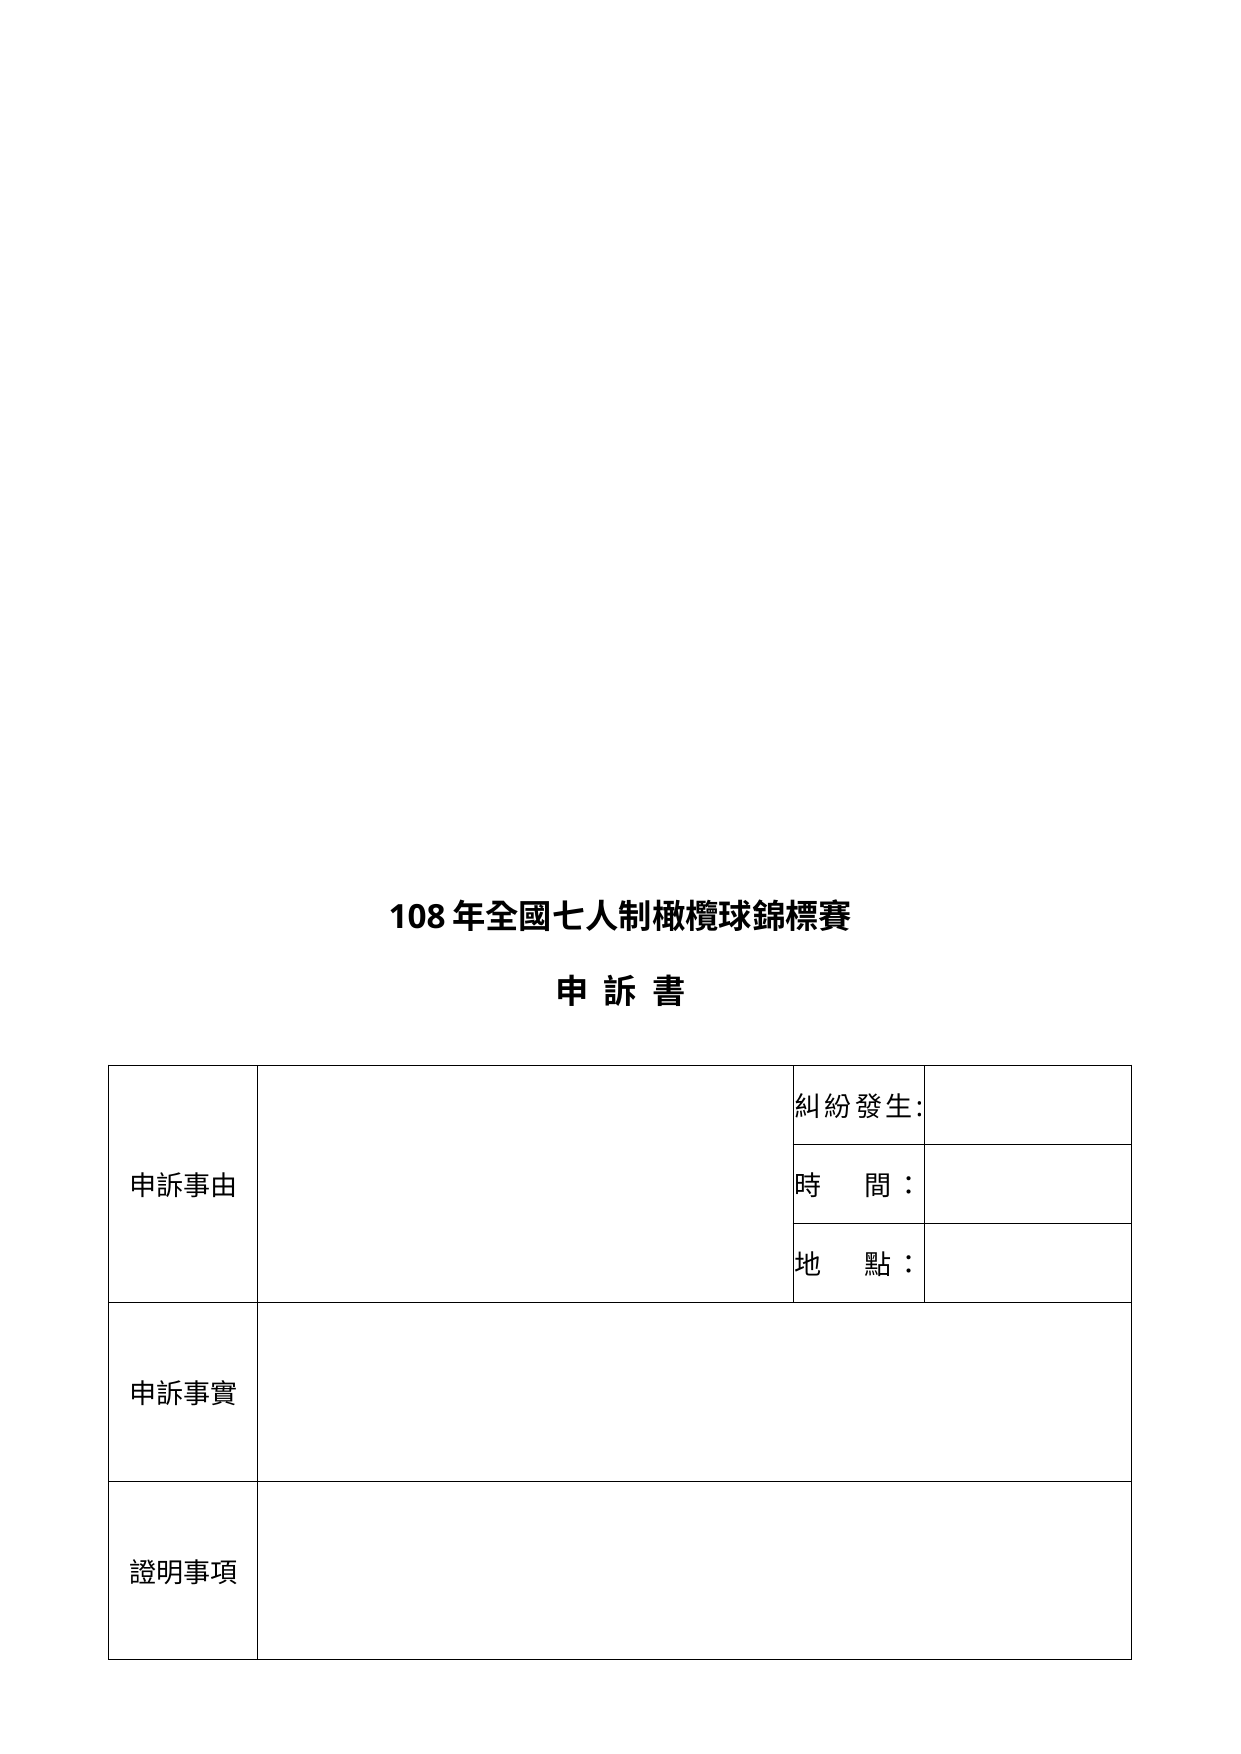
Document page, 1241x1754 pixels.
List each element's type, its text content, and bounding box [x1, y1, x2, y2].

table_cell [258, 1303, 1131, 1481]
table_cell [258, 1482, 1131, 1659]
text 108年全國七人制橄欖球錦標賽 [75, 877, 1165, 952]
table_cell 時 間： [794, 1145, 924, 1223]
table_cell 地 點： [794, 1224, 924, 1302]
table_header 糾紛發生: [794, 1066, 924, 1144]
table_cell 證明事項 或證人 [109, 1482, 257, 1659]
table_header [925, 1066, 1131, 1144]
table_cell [925, 1224, 1131, 1302]
table_cell 申訴事實 [109, 1303, 257, 1481]
table_header [258, 1066, 793, 1302]
table_header 申訴事由 [109, 1066, 257, 1302]
text 申 訴 書 [75, 952, 1165, 1027]
table_cell [925, 1145, 1131, 1223]
